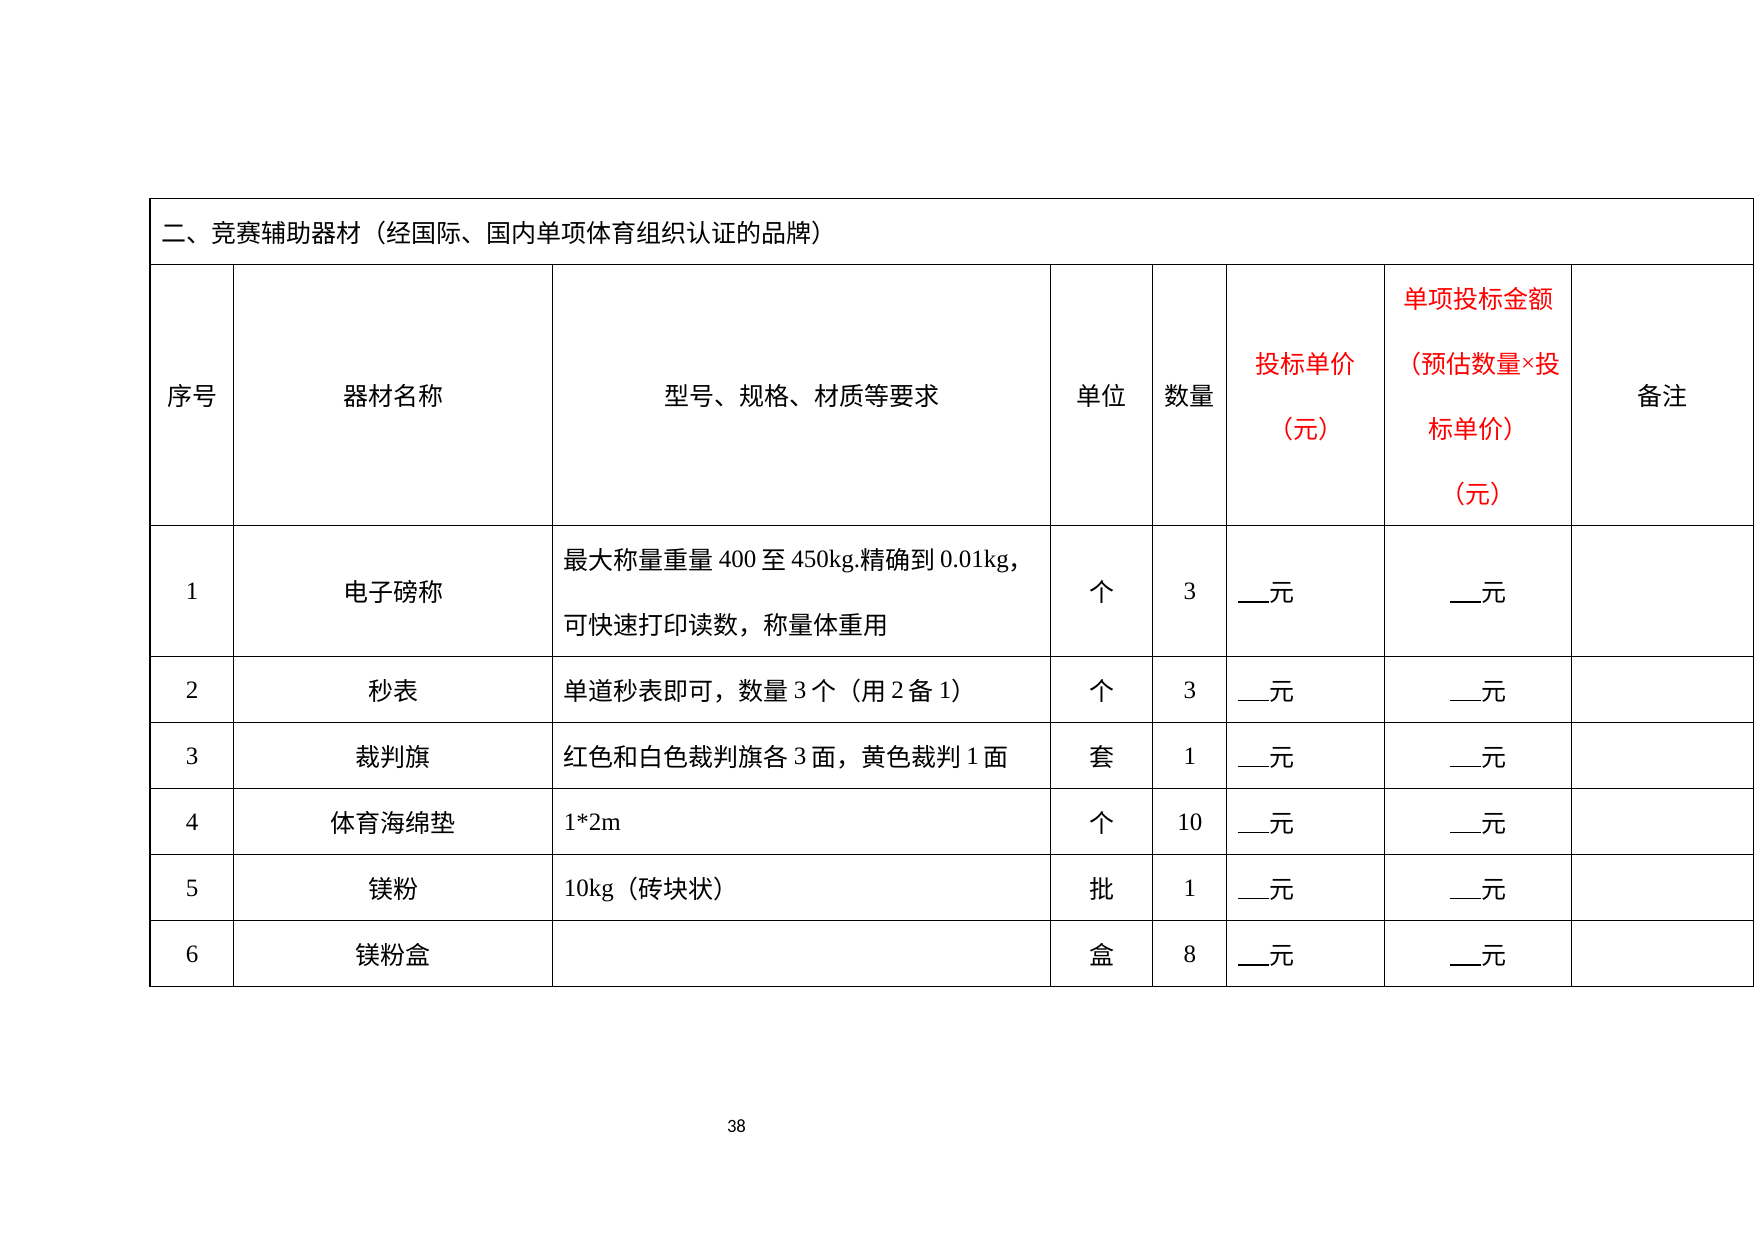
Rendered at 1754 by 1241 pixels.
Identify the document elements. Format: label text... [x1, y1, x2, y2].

table_cell 1 [151, 526, 233, 656]
table_cell 个 [1051, 789, 1152, 854]
table_cell 电子磅称 [234, 526, 552, 656]
table_cell 5 [151, 855, 233, 920]
table_cell [553, 921, 1050, 986]
table_cell 8 [1153, 921, 1226, 986]
table_cell 4 [151, 789, 233, 854]
table_cell 10 [1153, 789, 1226, 854]
table_cell 秒表 [234, 657, 552, 722]
table_cell 元 [1385, 526, 1571, 656]
table_cell 6 [151, 921, 233, 986]
table_cell 元 [1227, 789, 1384, 854]
table_cell [1572, 723, 1753, 788]
table_cell [1572, 526, 1753, 656]
table_cell 3 [1153, 526, 1226, 656]
table_cell [1572, 657, 1753, 722]
table_cell 批 [1051, 855, 1152, 920]
table_cell 2 [151, 657, 233, 722]
table_cell 型号、规格、材质等要求 [553, 265, 1050, 525]
table_cell 单项投标金额（预估数量×投标单价） （元） [1385, 265, 1571, 525]
table_cell 元 [1227, 526, 1384, 656]
table_cell 二、竞赛辅助器材（经国际、国内单项体育组织认证的品牌） [151, 199, 1753, 264]
table_cell 元 [1227, 855, 1384, 920]
table_cell 盒 [1051, 921, 1152, 986]
table_cell 元 [1385, 921, 1571, 986]
table_cell 元 [1385, 723, 1571, 788]
table_cell 序号 [151, 265, 233, 525]
table_cell 1 [1153, 723, 1226, 788]
table_cell 器材名称 [234, 265, 552, 525]
table_cell 1 [1153, 855, 1226, 920]
table_cell 最大称量重量400至450kg.精确到0.01kg，可快速打印读数，称量体重用 [553, 526, 1050, 656]
table_cell 投标单价（元） [1227, 265, 1384, 525]
table_cell 元 [1385, 657, 1571, 722]
table_cell 套 [1051, 723, 1152, 788]
table_cell 备注 [1572, 265, 1753, 525]
table_cell 单位 [1051, 265, 1152, 525]
table_cell [1572, 789, 1753, 854]
table_cell 裁判旗 [234, 723, 552, 788]
table_cell [1572, 855, 1753, 920]
table_cell 3 [151, 723, 233, 788]
table_cell 元 [1385, 855, 1571, 920]
table_cell 个 [1051, 526, 1152, 656]
table_cell 红色和白色裁判旗各3面，黄色裁判1面 [553, 723, 1050, 788]
table_cell 1*2m [553, 789, 1050, 854]
table_cell 数量 [1153, 265, 1226, 525]
table_cell 3 [1153, 657, 1226, 722]
table_cell 元 [1385, 789, 1571, 854]
table_cell 元 [1227, 723, 1384, 788]
table_cell 元 [1227, 921, 1384, 986]
table_cell 体育海绵垫 [234, 789, 552, 854]
table_cell 镁粉盒 [234, 921, 552, 986]
table_cell 10kg（砖块状） [553, 855, 1050, 920]
table_cell 个 [1051, 657, 1152, 722]
table_cell 单道秒表即可，数量3个（用2备1） [553, 657, 1050, 722]
table_cell 元 [1227, 657, 1384, 722]
table_cell 镁粉 [234, 855, 552, 920]
table_cell [1572, 921, 1753, 986]
